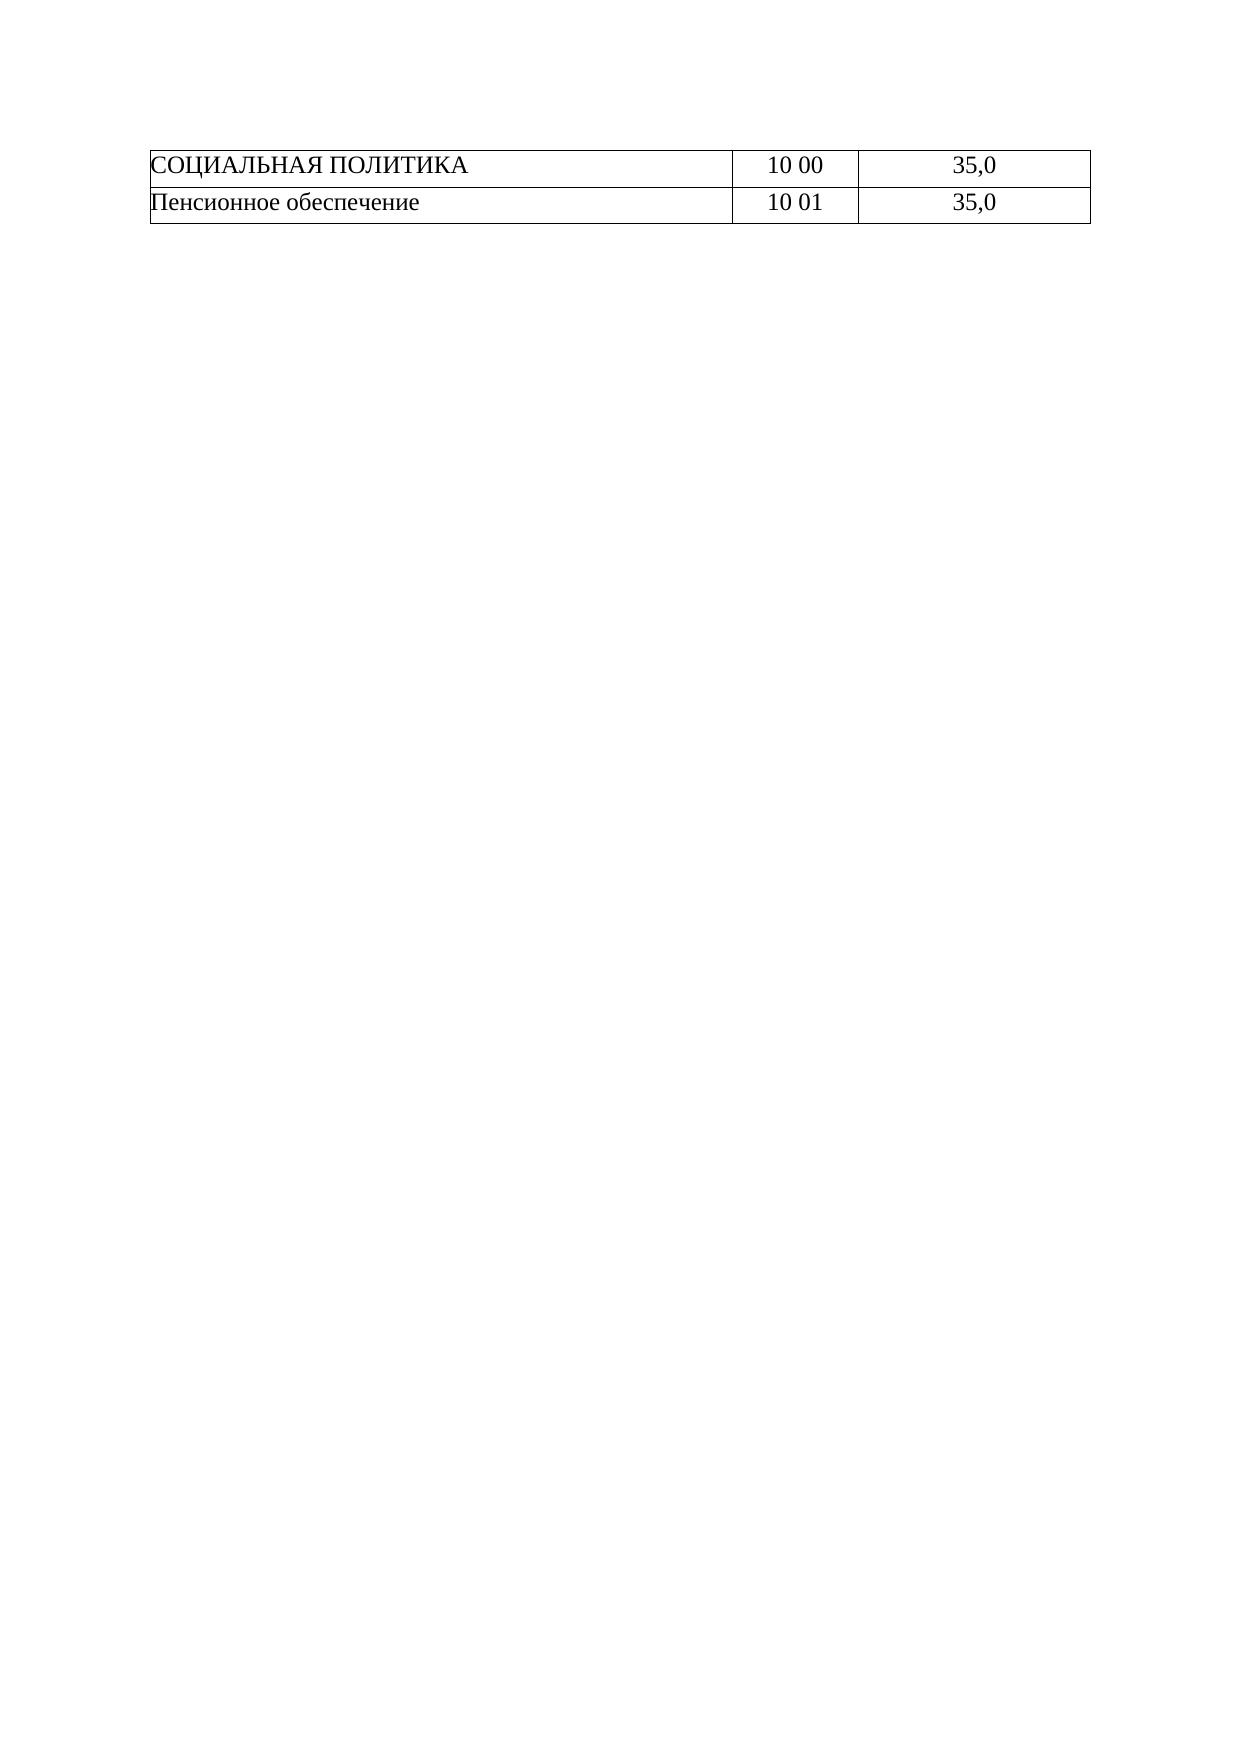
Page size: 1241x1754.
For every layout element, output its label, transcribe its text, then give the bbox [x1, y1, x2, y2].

table_cell 35,0 [859, 151, 1090, 187]
table_cell СОЦИАЛЬНАЯ ПОЛИТИКА [151, 151, 732, 187]
table_cell 10 00 [733, 151, 858, 187]
table_cell 10 01 [733, 188, 858, 223]
table_cell Пенсионное обеспечение [151, 188, 732, 223]
table_cell 35,0 [859, 188, 1090, 223]
